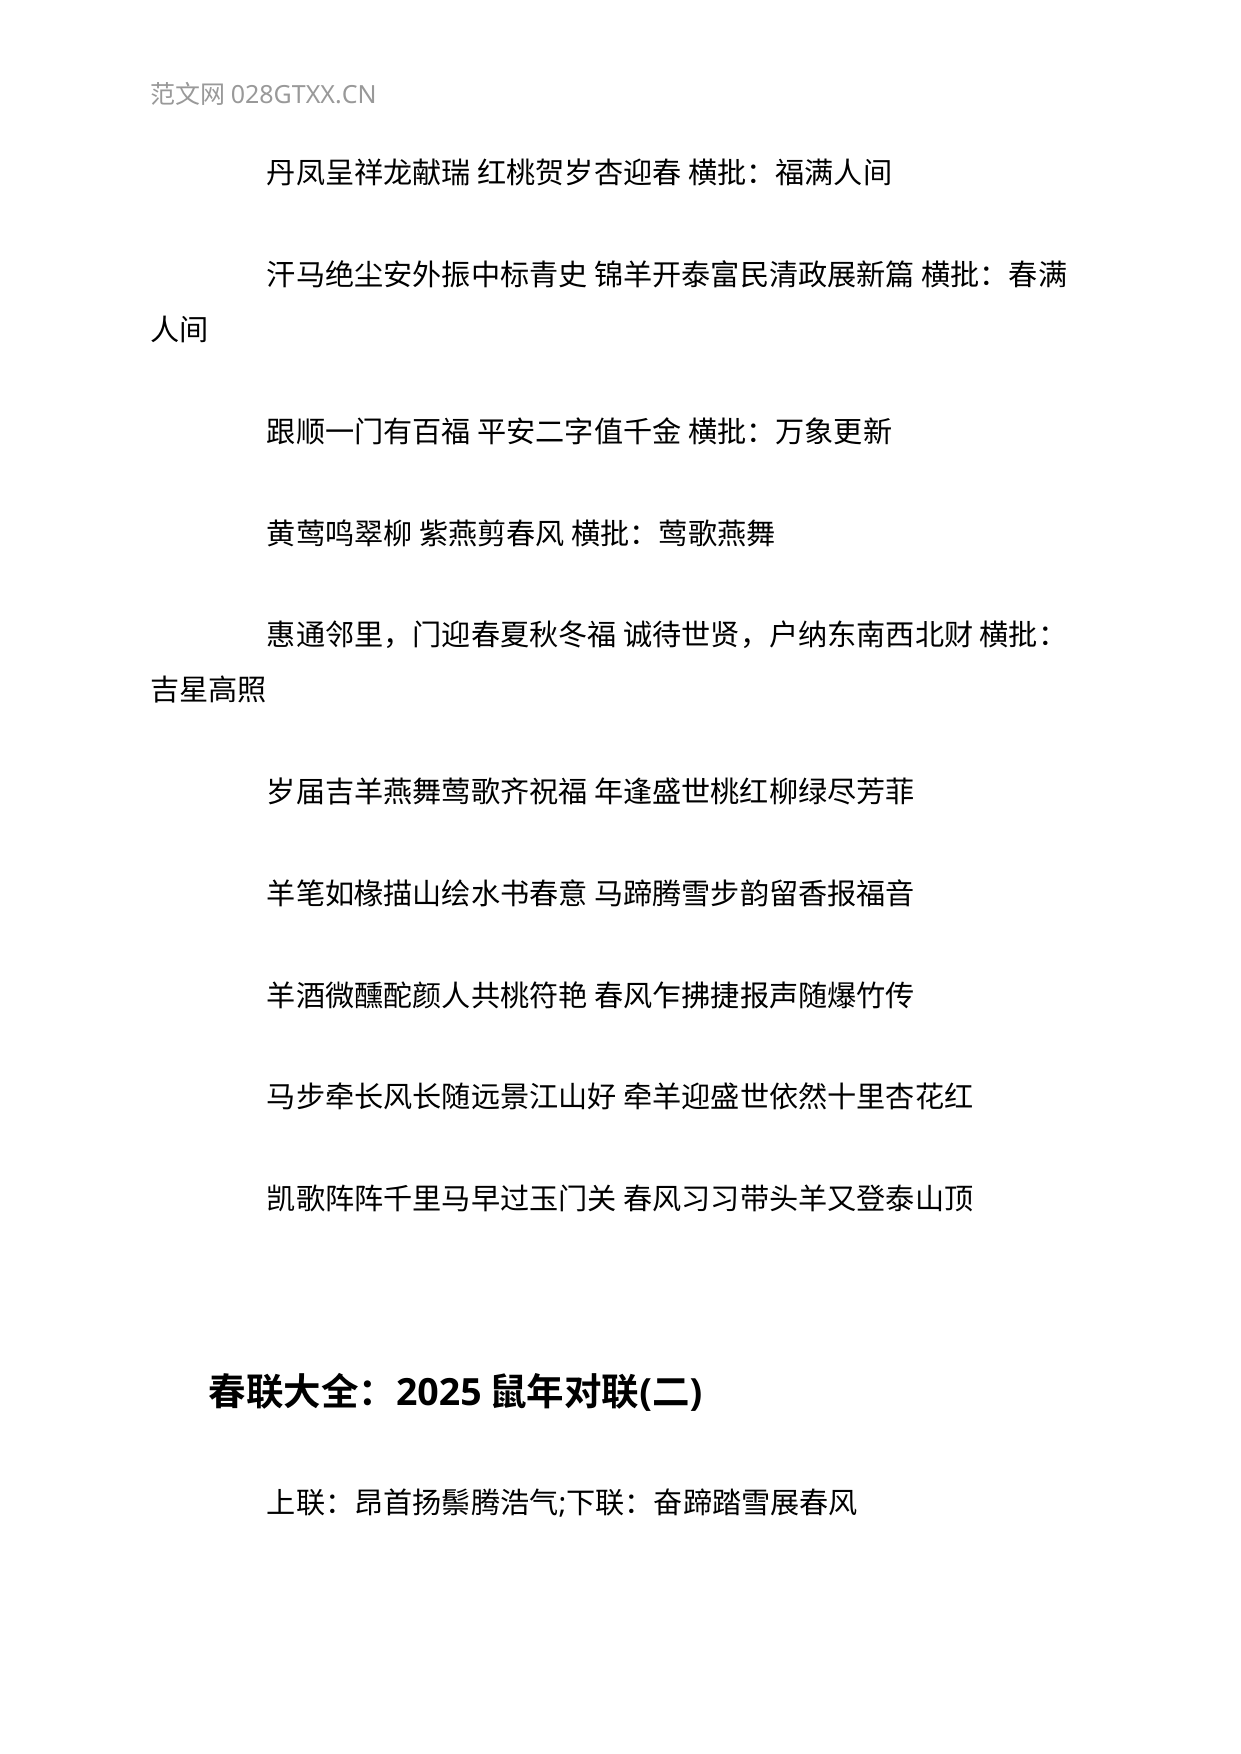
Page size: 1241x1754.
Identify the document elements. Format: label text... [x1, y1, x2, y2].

text 岁届吉羊燕舞莺歌齐祝福 年逢盛世桃红柳绿尽芳菲 [150, 769, 1090, 811]
text 羊酒微醺酡颜人共桃符艳 春风乍拂捷报声随爆竹传 [150, 972, 1090, 1014]
text 羊笔如椽描山绘水书春意 马蹄腾雪步韵留香报福音 [150, 870, 1090, 913]
text 上联：昂首扬鬃腾浩气;下联：奋蹄踏雪展春风 [150, 1479, 1090, 1522]
text 马步牵长风长随远景江山好 牵羊迎盛世依然十里杏花红 [150, 1074, 1090, 1116]
text 惠通邻里，门迎春夏秋冬福 诚待世贤，户纳东南西北财 横批：吉星高照 [150, 612, 1090, 709]
text 凯歌阵阵千里马早过玉门关 春风习习带头羊又登泰山顶 [150, 1176, 1090, 1218]
text 丹凤呈祥龙献瑞 红桃贺岁杏迎春 横批：福满人间 [150, 150, 1090, 192]
text 黄莺鸣翠柳 紫燕剪春风 横批：莺歌燕舞 [150, 510, 1090, 552]
text 春联大全：2025鼠年对联(二) [150, 1362, 1090, 1416]
text 跟顺一门有百福 平安二字值千金 横批：万象更新 [150, 408, 1090, 451]
text 汗马绝尘安外振中标青史 锦羊开泰富民清政展新篇 横批：春满人间 [150, 252, 1090, 349]
